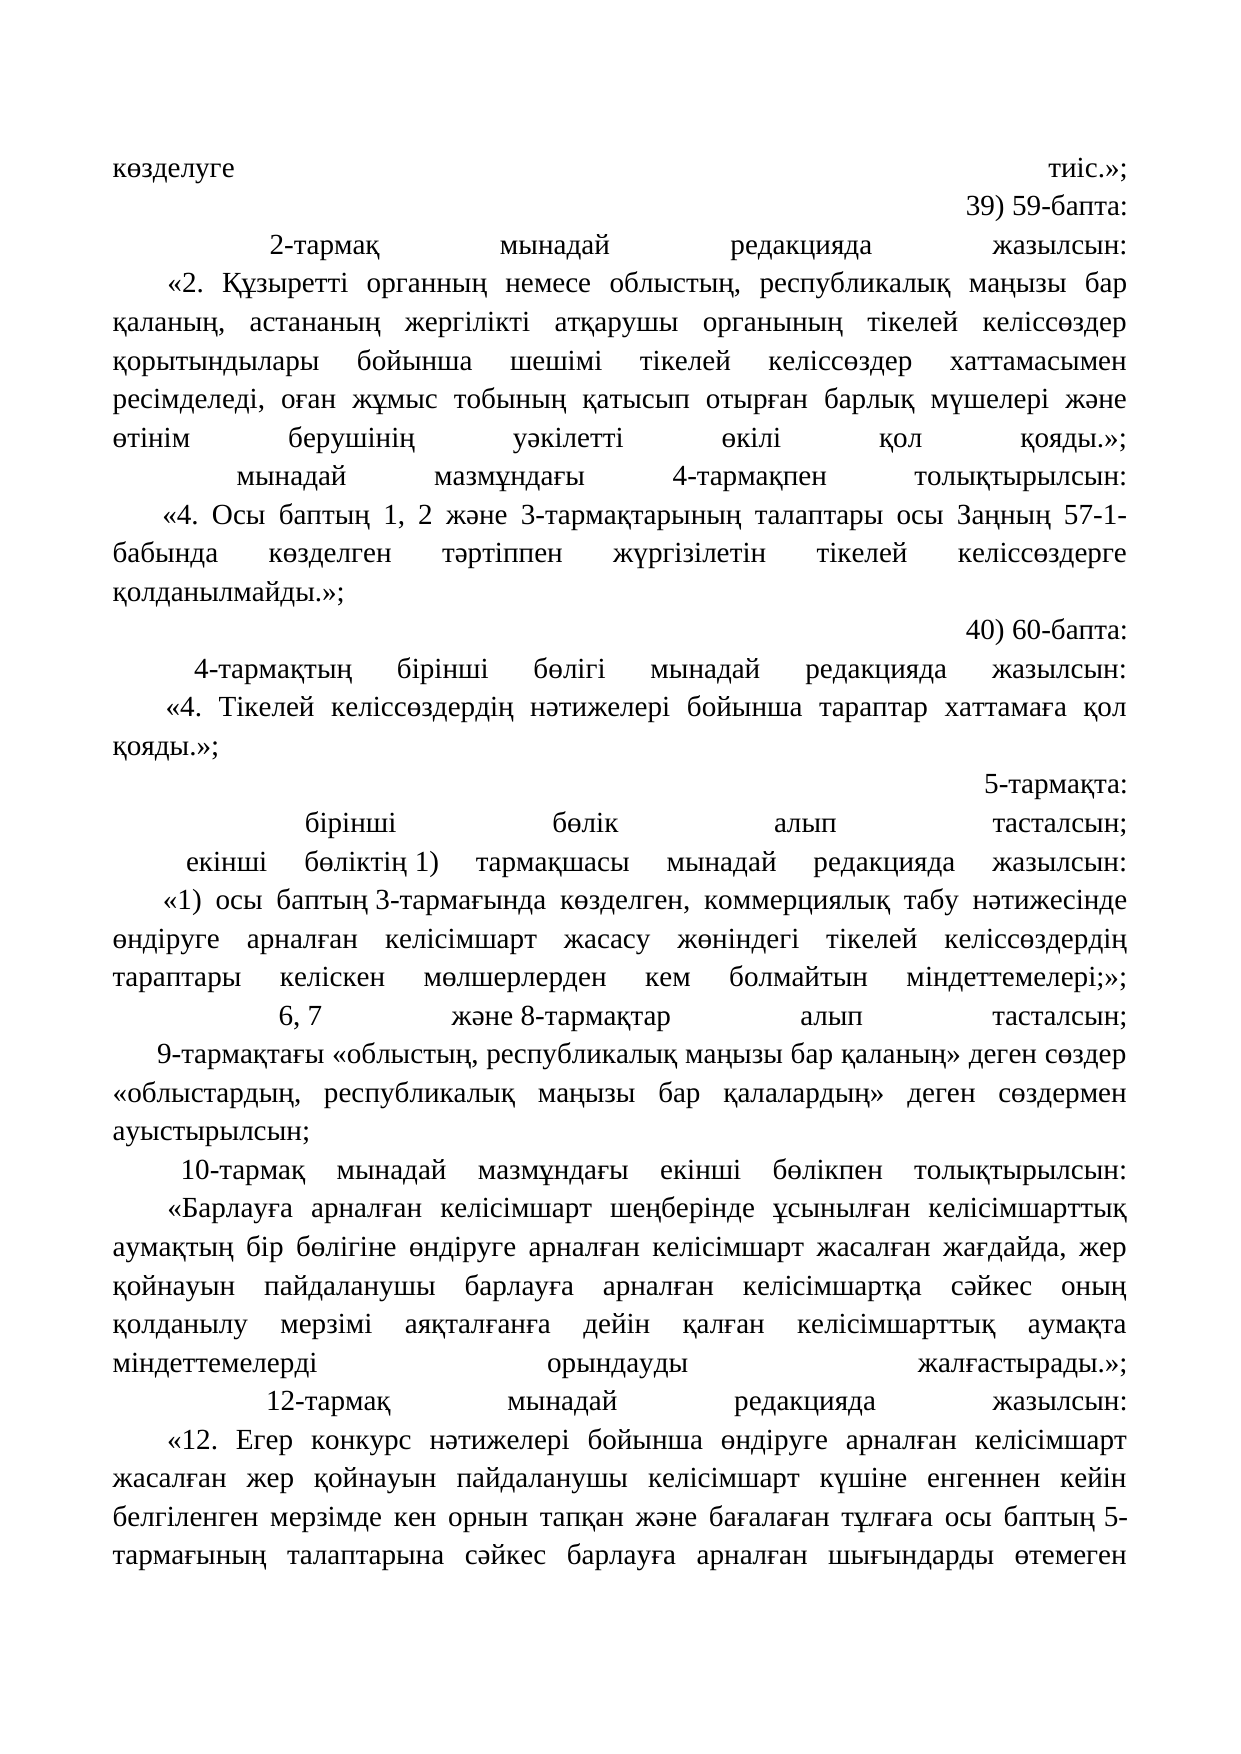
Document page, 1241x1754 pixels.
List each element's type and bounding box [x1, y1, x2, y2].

text [112, 150, 1128, 1571]
